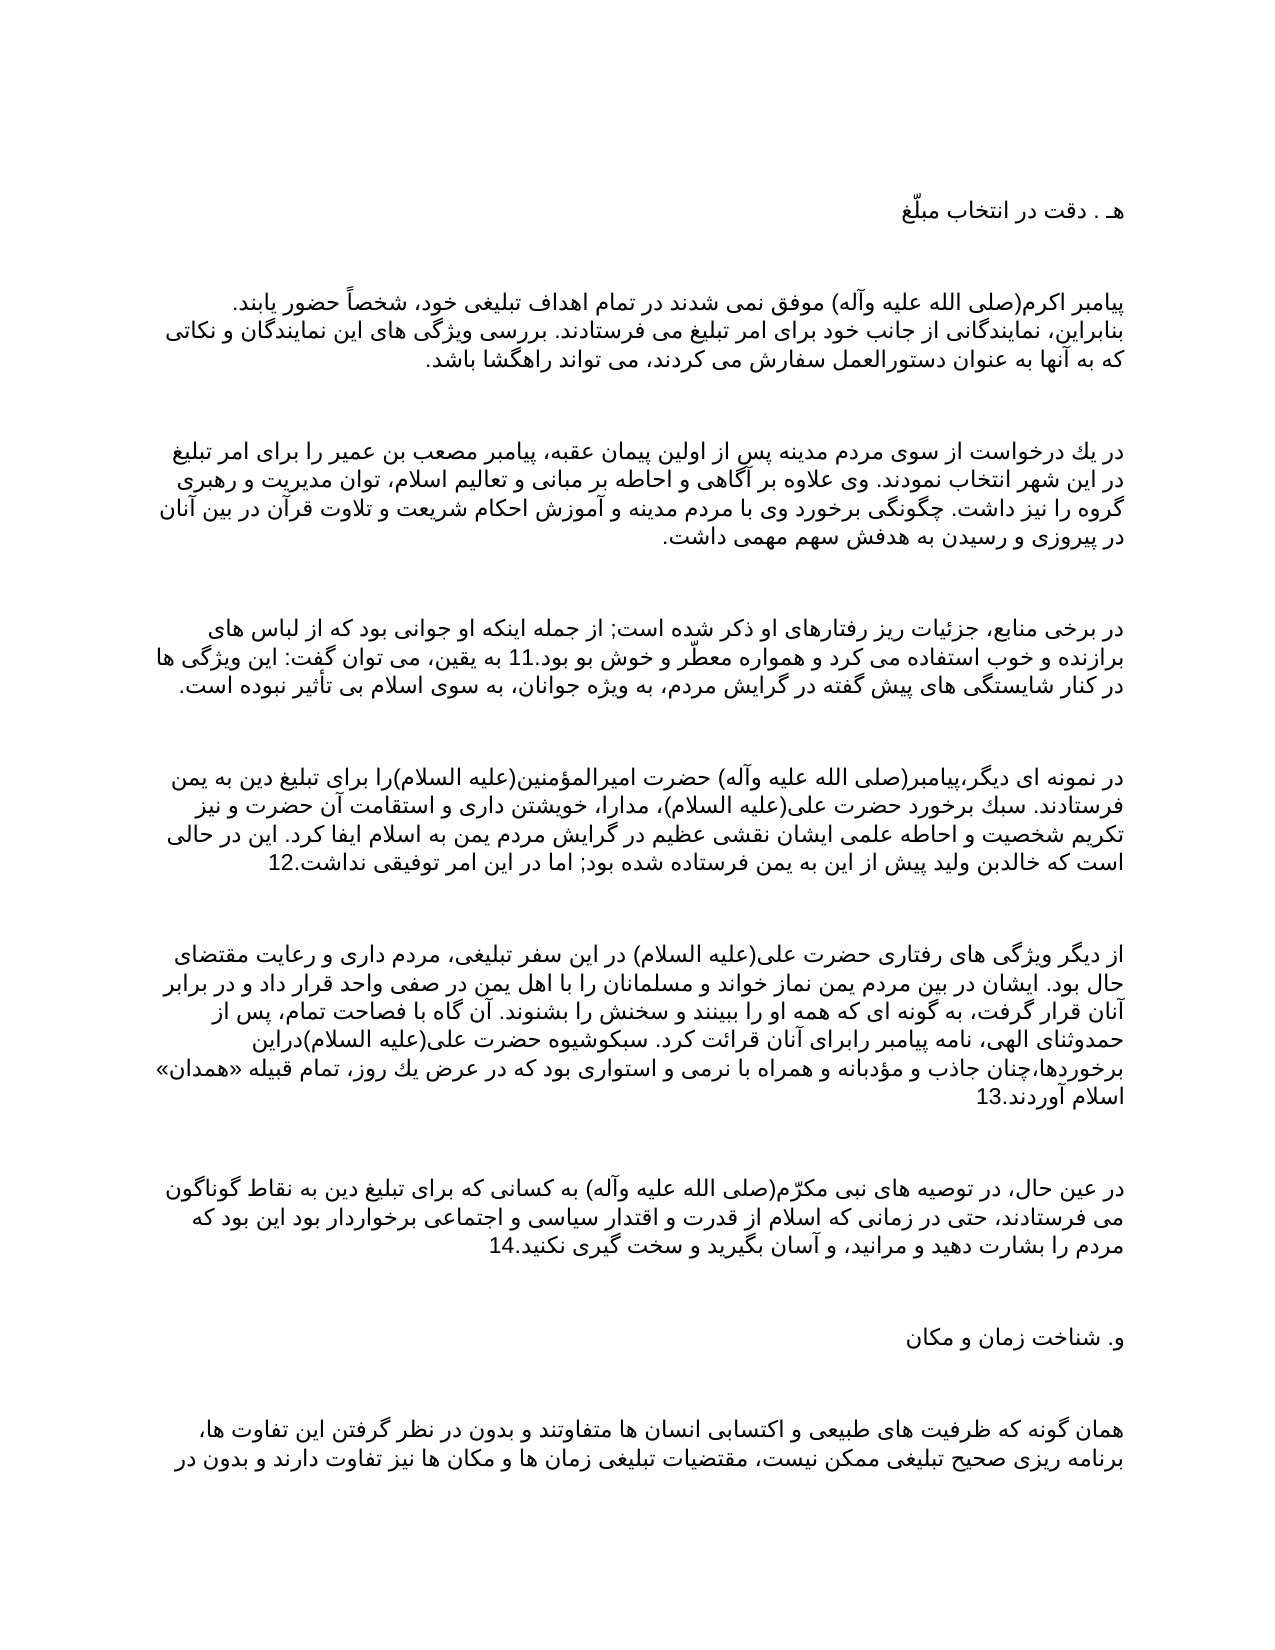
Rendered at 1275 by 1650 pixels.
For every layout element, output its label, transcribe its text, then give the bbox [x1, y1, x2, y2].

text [150, 1416, 1125, 1471]
text هـ . دقت در انتخاب مبلّغ [150, 197, 1125, 223]
text در يك درخواست از سوى مردم مدينه پس از اولين پيمان عقبه، پيامبر مصعب بن عمير را براى امر تبليغ در اين شهر انتخاب نمودند. وى علاوه بر آگاهى و احاطه بر مبانى و تعاليم اسلام، توان مديريت و رهبرى گروه را نيز داشت. چگونگى برخورد وى با مردم مدينه و آموزش احكام شريعت و تلاوت قرآن در بين آنان در پيروزى و رسيدن به هدفش سهم مهمى داشت. [150, 438, 1125, 549]
text در نمونه اى ديگر،پيامبر(صلى الله عليه وآله) حضرت اميرالمؤمنين(عليه السلام)را براى تبليغ دين به يمن فرستادند. سبك برخورد حضرت على(عليه السلام)، مدارا، خويشتن دارى و استقامت آن حضرت و نيز تكريم شخصيت و احاطه علمى ايشان نقشى عظيم در گرايش مردم يمن به اسلام ايفا كرد. اين در حالى است كه خالدبن وليد پيش از اين به يمن فرستاده شده بود; اما در اين امر توفيقى نداشت.12 [150, 764, 1125, 876]
text در عين حال، در توصيه هاى نبى مكرّم(صلى الله عليه وآله) به كسانى كه براى تبليغ دين به نقاط گوناگون مى فرستادند، حتى در زمانى كه اسلام از قدرت و اقتدار سياسى و اجتماعى برخواردار بود اين بود كه مردم را بشارت دهيد و مرانيد، و آسان بگيريد و سخت گيرى نكنيد.14 [150, 1175, 1125, 1258]
text و. شناخت زمان و مكان [150, 1324, 1125, 1351]
text در برخى منابع، جزئيات ريز رفتارهاى او ذكر شده است; از جمله اينكه او جوانى بود كه از لباس هاى برازنده و خوب استفاده مى كرد و همواره معطّر و خوش بو بود.11 به يقين، مى توان گفت: اين ويژگى ها در كنار شايستگى هاى پيش گفته در گرايش مردم، به ويژه جوانان، به سوى اسلام بى تأثير نبوده است. [150, 615, 1125, 698]
text پيامبر اكرم(صلى الله عليه وآله) موفق نمى شدند در تمام اهداف تبليغى خود، شخصاً حضور يابند. بنابراين، نمايندگانى از جانب خود براى امر تبليغ مى فرستادند. بررسى ويژگى هاى اين نمايندگان و نكاتى كه به آنها به عنوان دستورالعمل سفارش مى كردند، مى تواند راهگشا باشد. [150, 289, 1125, 372]
text از ديگر ويژگى هاى رفتارى حضرت على(عليه السلام) در اين سفر تبليغى، مردم دارى و رعايت مقتضاى حال بود. ايشان در بين مردم يمن نماز خواند و مسلمانان را با اهل يمن در صفى واحد قرار داد و در برابر آنان قرار گرفت، به گونه اى كه همه او را ببينند و سخنش را بشنوند. آن گاه با فصاحت تمام، پس از حمدوثناى الهى، نامه پيامبر رابراى آنان قرائت كرد. سبكوشيوه حضرت على(عليه السلام)دراين برخوردها،چنان جاذب و مؤدبانه و همراه با نرمى و استوارى بود كه در عرض يك روز، تمام قبيله «همدان» اسلام آوردند.13 [150, 941, 1125, 1110]
